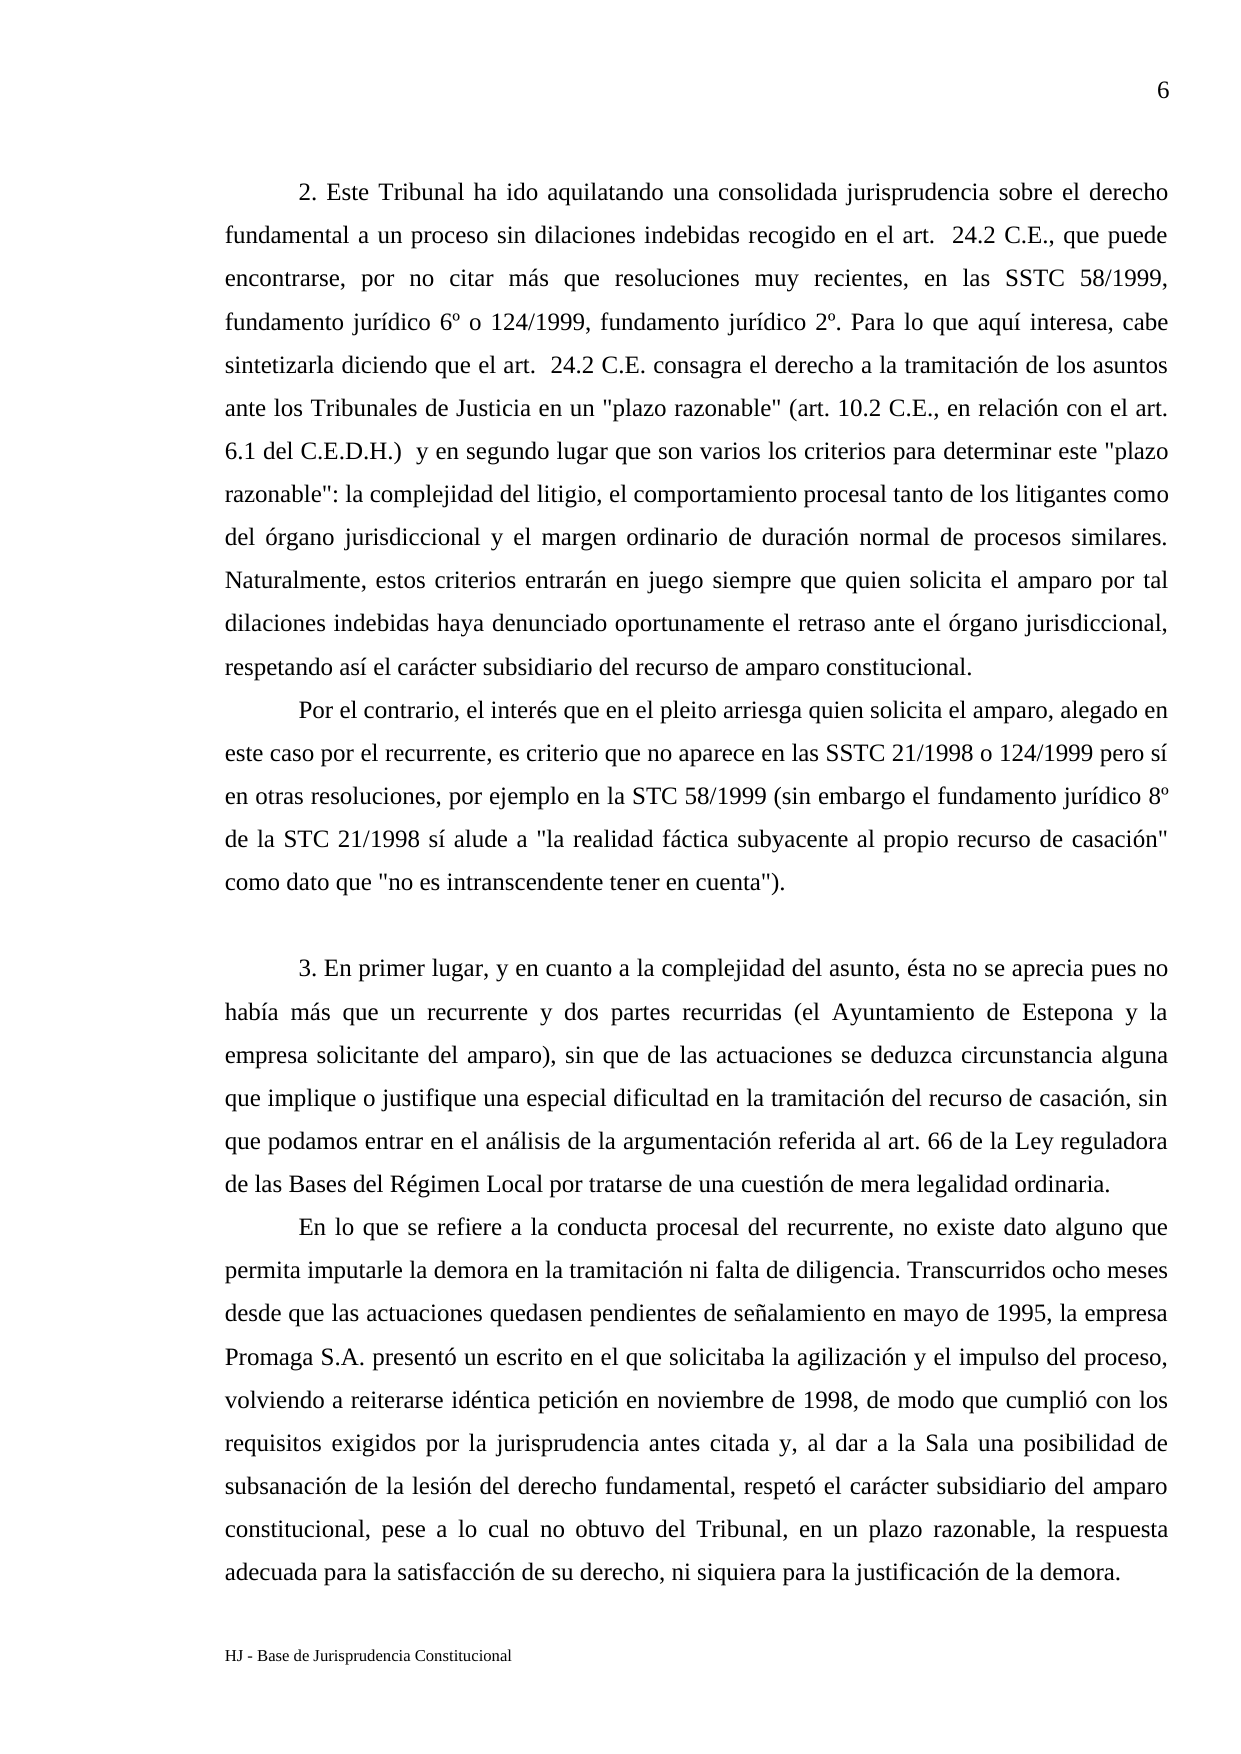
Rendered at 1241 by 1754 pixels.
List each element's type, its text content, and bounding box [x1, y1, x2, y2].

text 3. En primer lugar, y en cuanto a la complejidad del asunto, ésta no se aprecia pues no había más que un recurrente y dos partes recurridas (el Ayuntamiento de Estepona y la empresa solicitante del amparo), sin que de las actuaciones se deduzca circunstancia alguna que implique o justifique una especial dificultad en la tramitación del recurso de casación, sin que podamos entrar en el análisis de la argumentación referida al art. 66 de la Ley reguladora de las Bases del Régimen Local por tratarse de una cuestión de mera legalidad ordinaria. [224, 953, 1169, 1198]
text En lo que se refiere a la conducta procesal del recurrente, no existe dato alguno que permita imputarle la demora en la tramitación ni falta de diligencia. Transcurridos ocho meses desde que las actuaciones quedasen pendientes de señalamiento en mayo de 1995, la empresa Promaga S.A. presentó un escrito en el que solicitaba la agilización y el impulso del proceso, volviendo a reiterarse idéntica petición en noviembre de 1998, de modo que cumplió con los requisitos exigidos por la jurisprudencia antes citada y, al dar a la Sala una posibilidad de subsanación de la lesión del derecho fundamental, respetó el carácter subsidiario del amparo constitucional, pese a lo cual no obtuvo del Tribunal, en un plazo razonable, la respuesta adecuada para la satisfacción de su derecho, ni siquiera para la justificación de la demora. [224, 1212, 1169, 1586]
text 2. Este Tribunal ha ido aquilatando una consolidada jurisprudencia sobre el derecho fundamental a un proceso sin dilaciones indebidas recogido en el art. 24.2 C.E., que puede encontrarse, por no citar más que resoluciones muy recientes, en las SSTC 58/1999, fundamento jurídico 6º o 124/1999, fundamento jurídico 2º. Para lo que aquí interesa, cabe sintetizarla diciendo que el art. 24.2 C.E. consagra el derecho a la tramitación de los asuntos ante los Tribunales de Justicia en un "plazo razonable" (art. 10.2 C.E., en relación con el art. 6.1 del C.E.D.H.) y en segundo lugar que son varios los criterios para determinar este "plazo razonable": la complejidad del litigio, el comportamiento procesal tanto de los litigantes como del órgano jurisdiccional y el margen ordinario de duración normal de procesos similares. Naturalmente, estos criterios entrarán en juego siempre que quien solicita el amparo por tal dilaciones indebidas haya denunciado oportunamente el retraso ante el órgano jurisdiccional, respetando así el carácter subsidiario del recurso de amparo constitucional. [224, 177, 1169, 680]
text Por el contrario, el interés que en el pleito arriesga quien solicita el amparo, alegado en este caso por el recurrente, es criterio que no aparece en las SSTC 21/1998 o 124/1999 pero sí en otras resoluciones, por ejemplo en la STC 58/1999 (sin embargo el fundamento jurídico 8º de la STC 21/1998 sí alude a "la realidad fáctica subyacente al propio recurso de casación" como dato que "no es intranscendente tener en cuenta"). [224, 695, 1169, 896]
